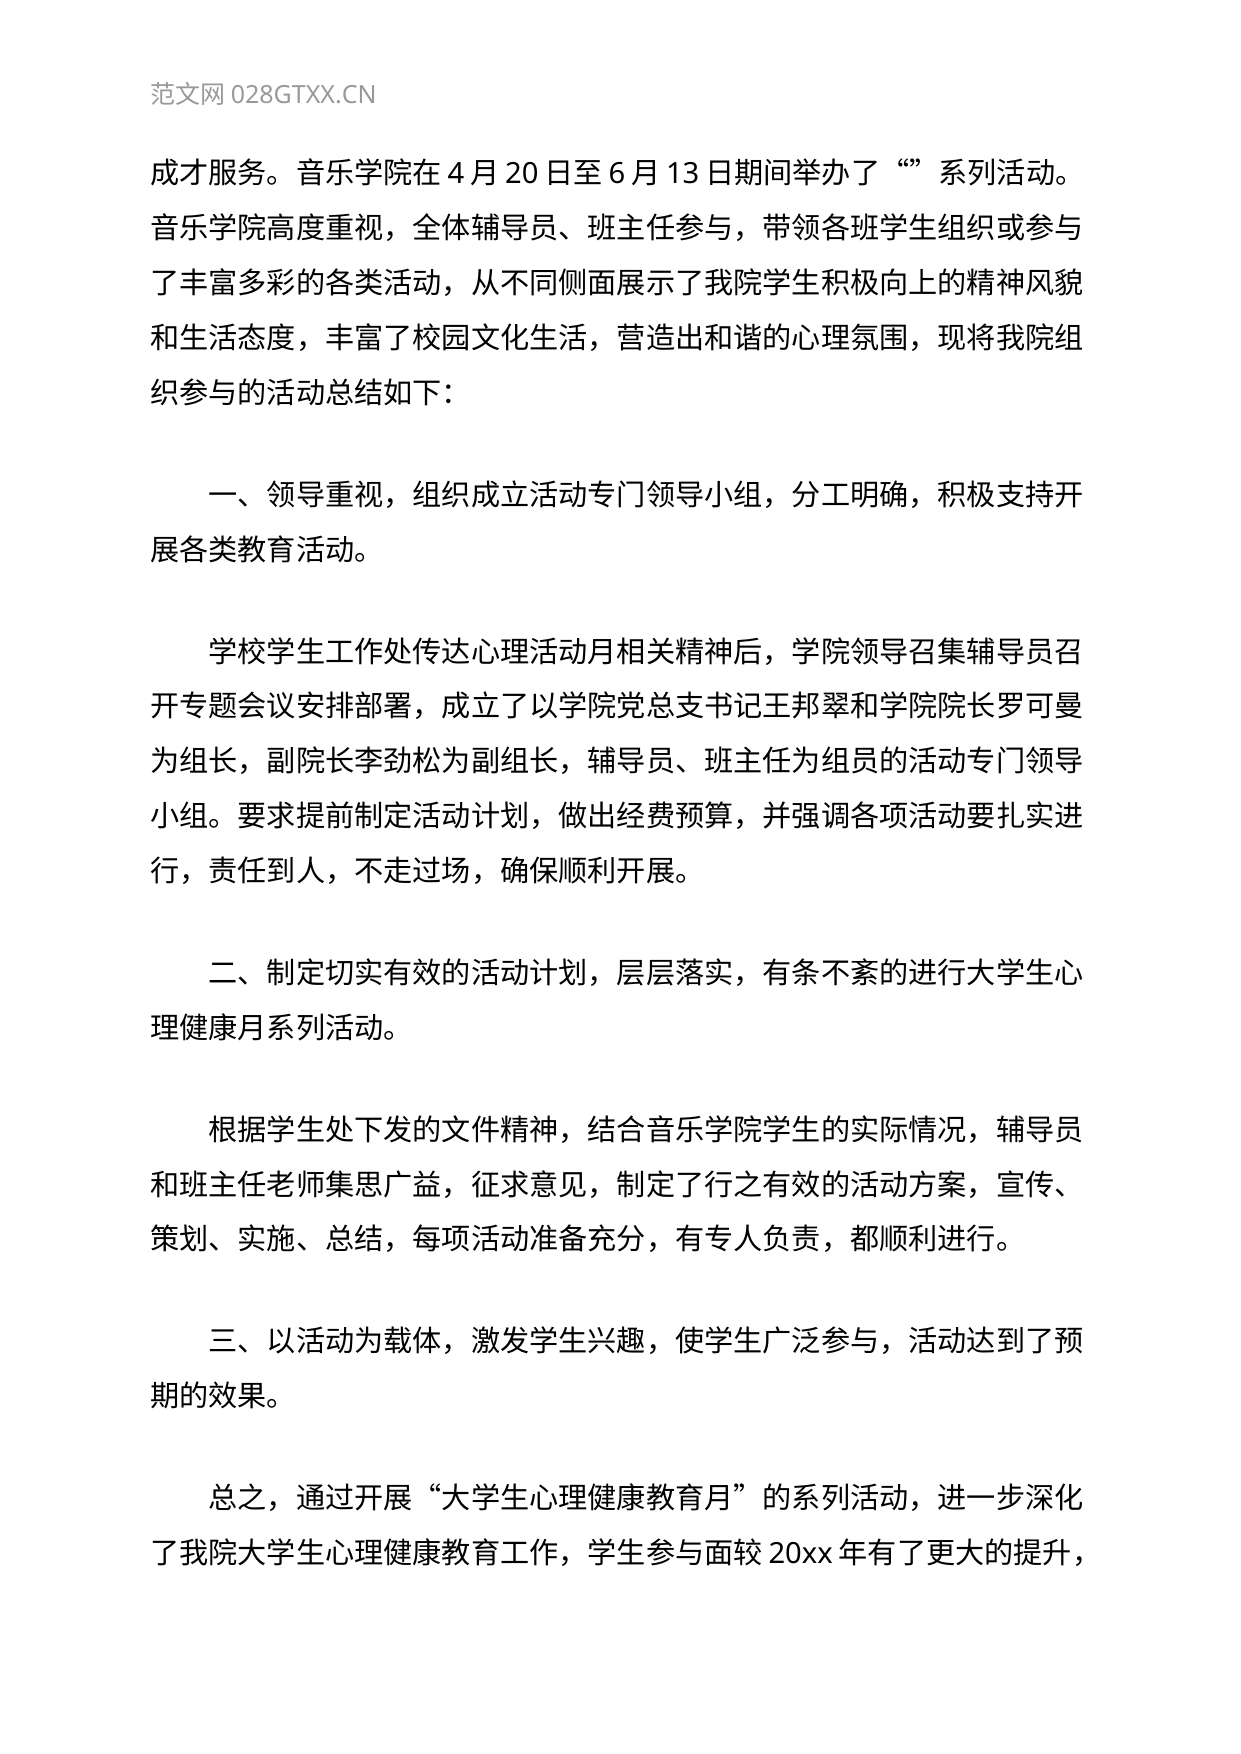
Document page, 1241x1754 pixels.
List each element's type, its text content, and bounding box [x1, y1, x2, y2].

text 学校学生工作处传达心理活动月相关精神后，学院领导召集辅导员召开专题会议安排部署，成立了以学院党总支书记王邦翠和学院院长罗可曼为组长，副院长李劲松为副组长，辅导员、班主任为组员的活动专门领导小组。要求提前制定活动计划，做出经费预算，并强调各项活动要扎实进行，责任到人，不走过场，确保顺利开展。 [150, 628, 1090, 890]
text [150, 150, 1090, 412]
text 一、领导重视，组织成立活动专门领导小组，分工明确，积极支持开展各类教育活动。 [150, 471, 1090, 569]
text 三、以活动为载体，激发学生兴趣，使学生广泛参与，活动达到了预期的效果。 [150, 1318, 1090, 1415]
text 二、制定切实有效的活动计划，层层落实，有条不紊的进行大学生心理健康月系列活动。 [150, 949, 1090, 1047]
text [150, 1474, 1090, 1572]
text 根据学生处下发的文件精神，结合音乐学院学生的实际情况，辅导员和班主任老师集思广益，征求意见，制定了行之有效的活动方案，宣传、策划、实施、总结，每项活动准备充分，有专人负责，都顺利进行。 [150, 1106, 1090, 1258]
